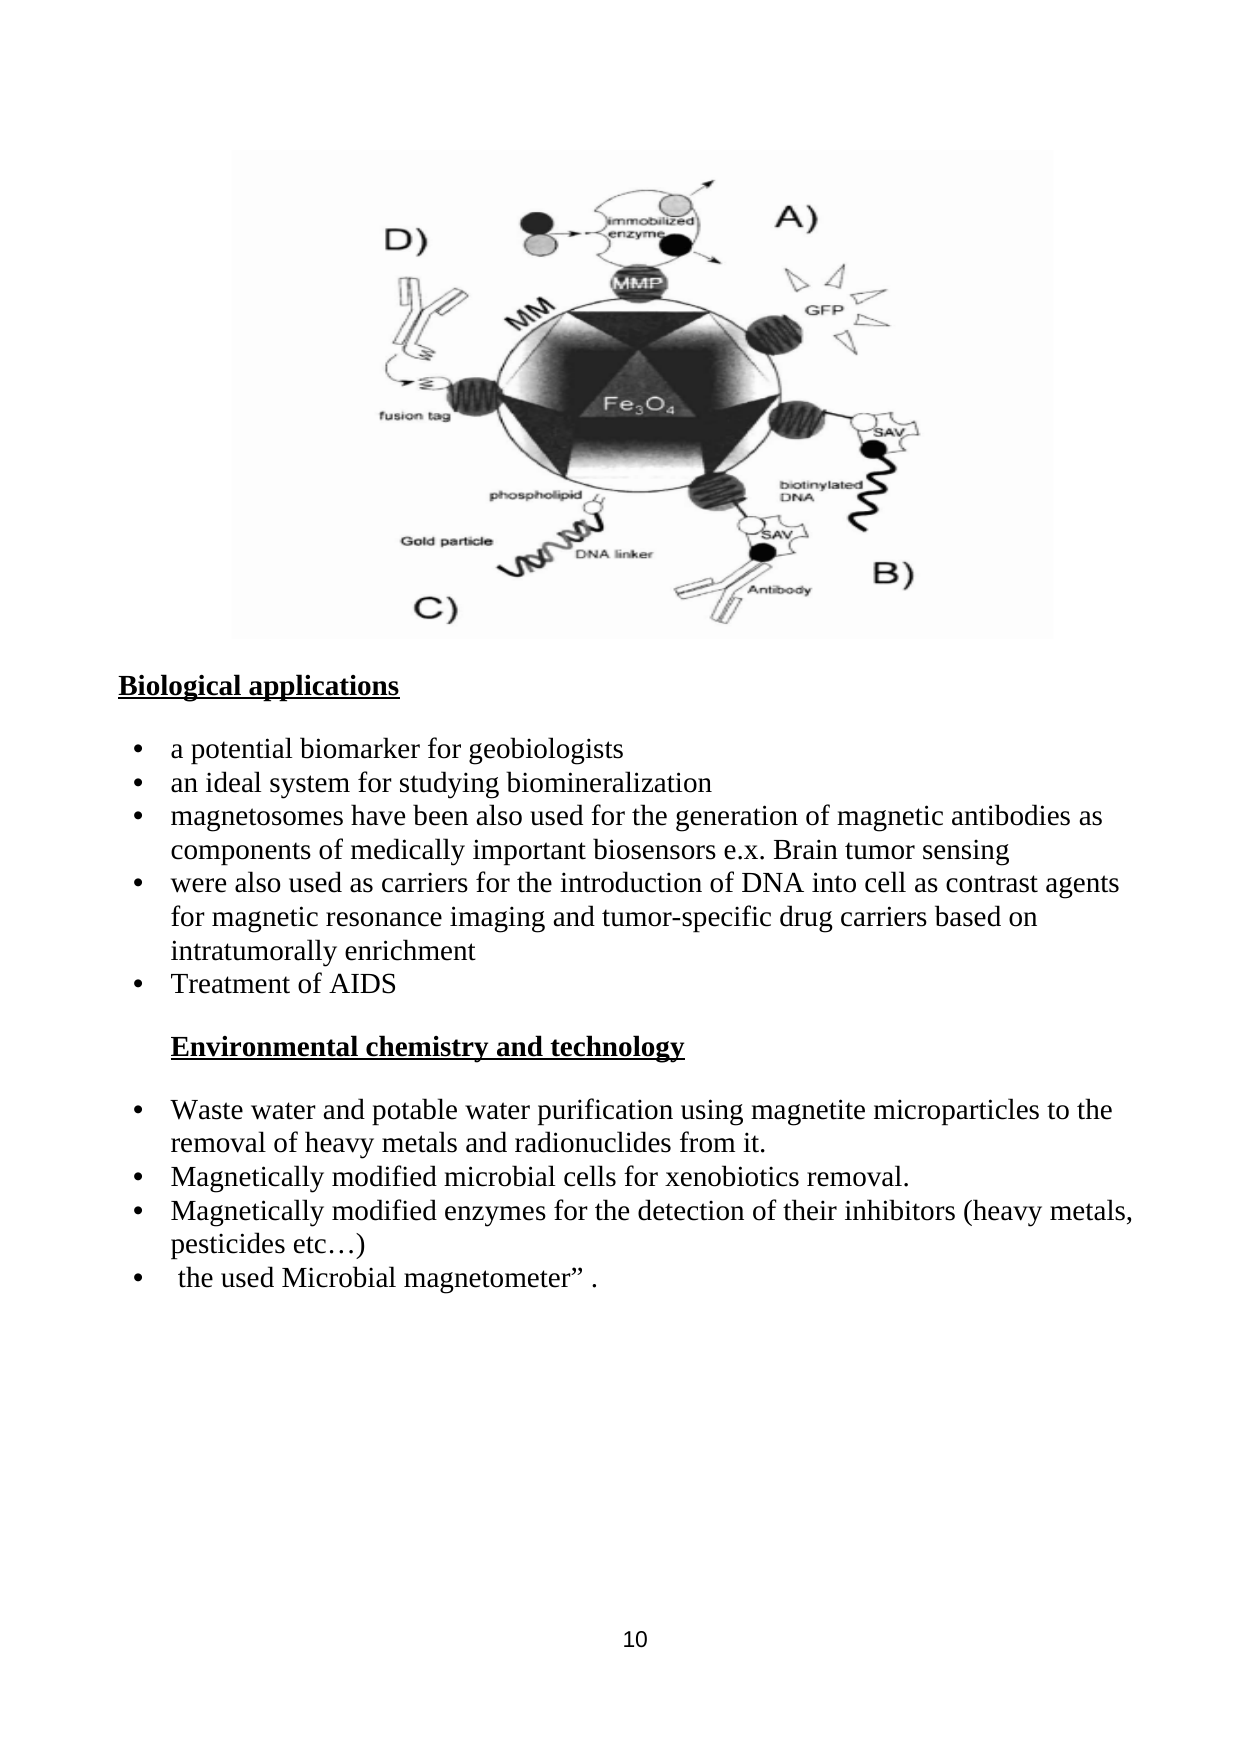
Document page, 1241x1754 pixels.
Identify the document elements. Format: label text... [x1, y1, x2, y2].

text Biological applications [118, 668, 1152, 702]
list the used Microbial magnetometer” . [133, 1260, 1152, 1293]
list Magnetically modified microbial cells for xenobiotics removal. [133, 1159, 1152, 1192]
text Environmental chemistry and technology [170, 1029, 1152, 1062]
list Waste water and potable water purification using magnetite microparticles to the removal of heavy metals and radionuclides from it. [133, 1092, 1152, 1159]
list a potential biomarker for geobiologists [133, 731, 1152, 764]
list magnetosomes have been also used for the generation of magnetic antibodies as components of medically important biosensors e.x. Brain tumor sensing [133, 798, 1152, 865]
list an ideal system for studying biomineralization [133, 764, 1152, 798]
list Treatment of AIDS [133, 966, 1152, 1000]
list Magnetically modified enzymes for the detection of their inhibitors (heavy metals, pesticides etc…) [133, 1192, 1152, 1260]
list were also used as carriers for the introduction of DNA into cell as contrast agents for magnetic resonance imaging and tumor-specific drug carriers based on intratumorally enrichment [133, 865, 1152, 966]
picture [231, 150, 1054, 639]
